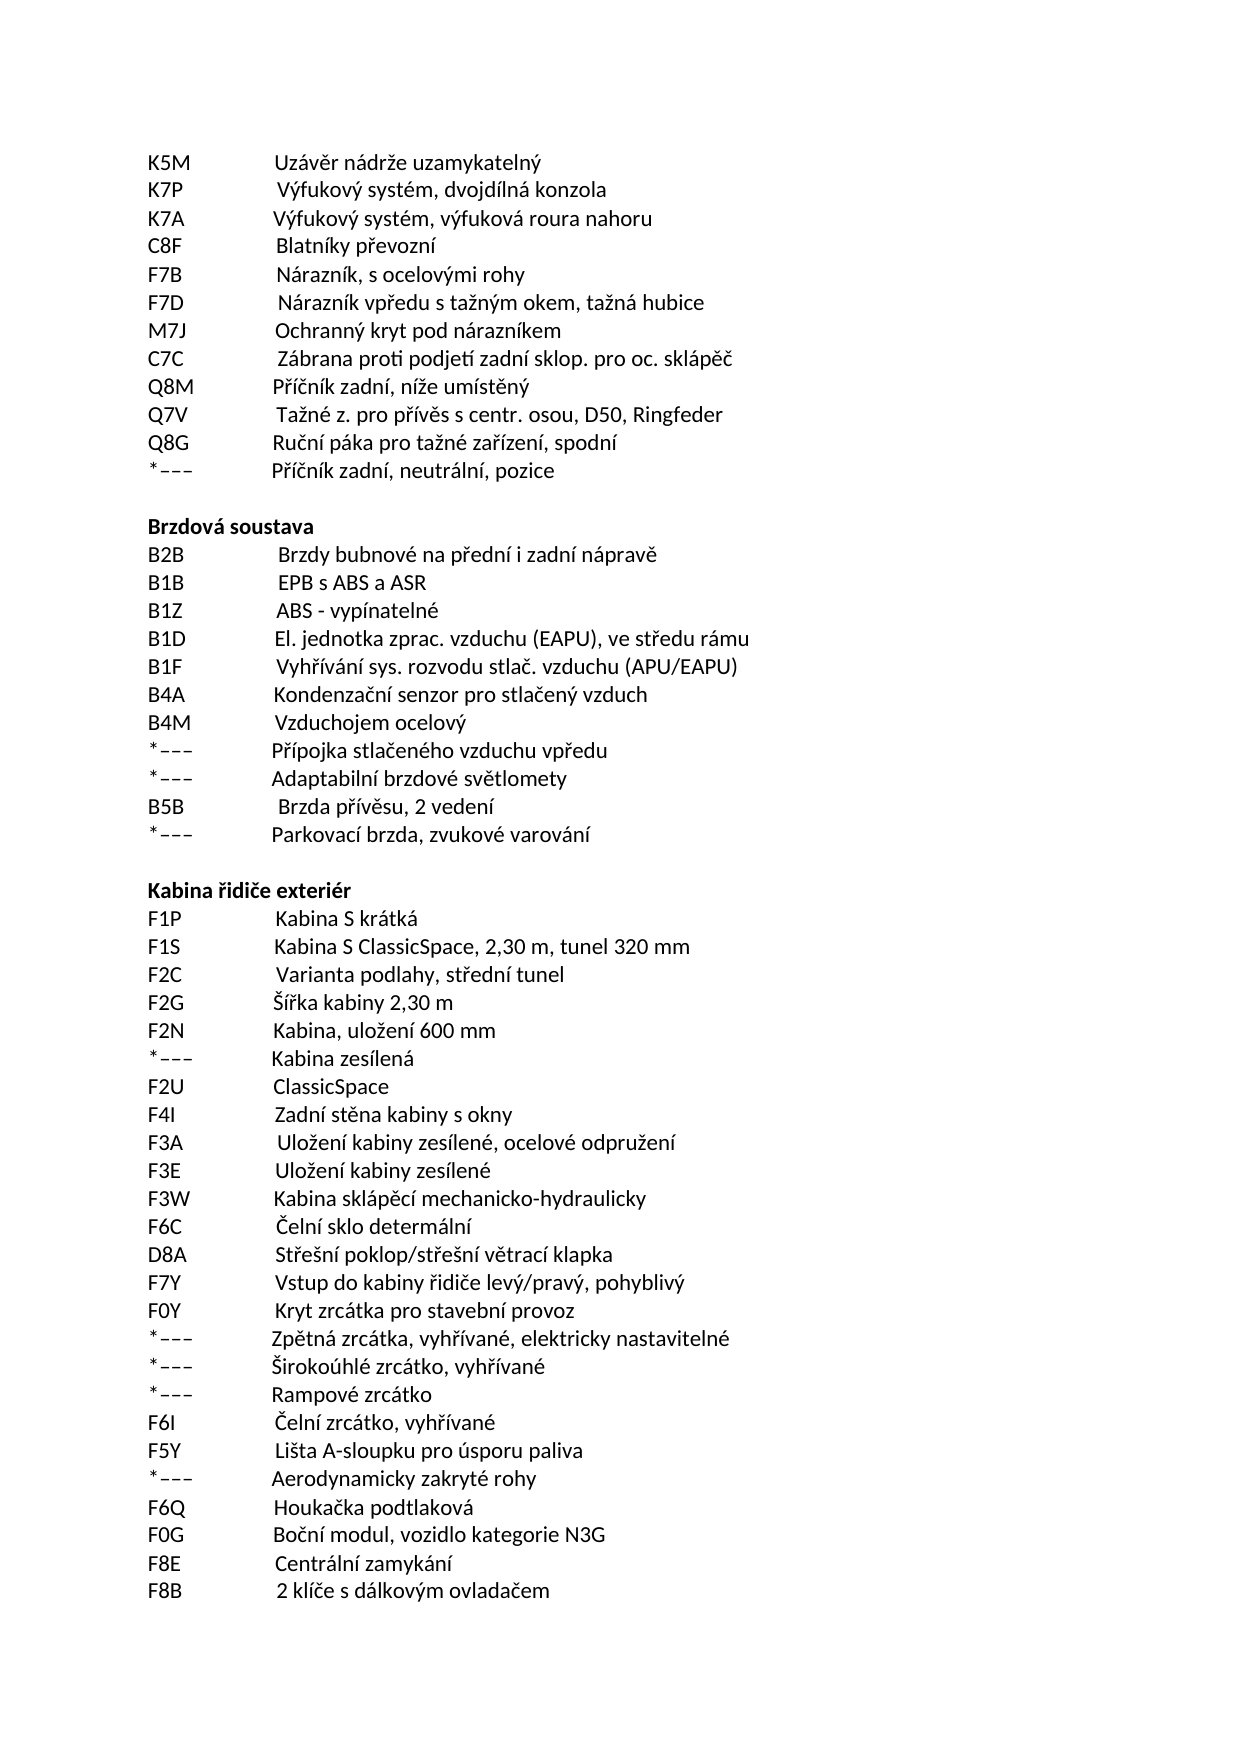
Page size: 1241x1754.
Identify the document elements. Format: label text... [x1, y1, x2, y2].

text *––– Adaptabilní brzdové světlomety [148, 764, 1093, 792]
text M7J Ochranný kryt pod nárazníkem [148, 316, 1093, 344]
text C7C Zábrana proti podjetí zadní sklop. pro oc. sklápěč [148, 344, 1093, 372]
text F6I Čelní zrcátko, vyhřívané [148, 1408, 1093, 1437]
text B1F Vyhřívání sys. rozvodu stlač. vzduchu (APU/EAPU) [148, 652, 1093, 680]
text B2B Brzdy bubnové na přední i zadní nápravě [148, 540, 1093, 568]
text K7P Výfukový systém, dvojdílná konzola [148, 176, 1093, 204]
text F5Y Lišta A-sloupku pro úsporu paliva [148, 1437, 1093, 1464]
text *––– Kabina zesílená [148, 1044, 1093, 1072]
text B1Z ABS - vypínatelné [148, 596, 1093, 624]
text *––– Přípojka stlačeného vzduchu vpředu [148, 736, 1093, 764]
text *––– Zpětná zrcátka, vyhřívané, elektricky nastavitelné [148, 1324, 1093, 1352]
text Kabina řidiče exteriér [148, 848, 1093, 904]
text Q7V Tažné z. pro přívěs s centr. osou, D50, Ringfeder [148, 400, 1093, 428]
text F2U ClassicSpace [148, 1072, 1093, 1100]
text F2C Varianta podlahy, střední tunel [148, 960, 1093, 988]
text K5M Uzávěr nádrže uzamykatelný [148, 148, 1093, 176]
text B5B Brzda přívěsu, 2 vedení [148, 792, 1093, 820]
text F7D Nárazník vpředu s tažným okem, tažná hubice [148, 288, 1093, 316]
text Brzdová soustava [148, 512, 1093, 540]
text Q8M Příčník zadní, níže umístěný [148, 372, 1093, 400]
text K7A Výfukový systém, výfuková roura nahoru [148, 204, 1093, 232]
text *––– Aerodynamicky zakryté rohy [148, 1464, 1093, 1493]
text Q8G Ruční páka pro tažné zařízení, spodní [148, 428, 1093, 456]
text *––– Širokoúhlé zrcátko, vyhřívané [148, 1352, 1093, 1381]
text F0G Boční modul, vozidlo kategorie N3G [148, 1521, 1093, 1549]
text F1S Kabina S ClassicSpace, 2,30 m, tunel 320 mm [148, 932, 1093, 960]
text F6Q Houkačka podtlaková [148, 1493, 1093, 1521]
text F2N Kabina, uložení 600 mm [148, 1016, 1093, 1044]
text D8A Střešní poklop/střešní větrací klapka [148, 1240, 1093, 1268]
text F3A Uložení kabiny zesílené, ocelové odpružení [148, 1128, 1093, 1156]
text F0Y Kryt zrcátka pro stavební provoz [148, 1296, 1093, 1324]
text *––– Příčník zadní, neutrální, pozice [148, 456, 1093, 484]
text B4A Kondenzační senzor pro stlačený vzduch [148, 680, 1093, 708]
text B1D El. jednotka zprac. vzduchu (EAPU), ve středu rámu [148, 624, 1093, 652]
text B4M Vzduchojem ocelový [148, 708, 1093, 736]
text *––– Parkovací brzda, zvukové varování [148, 820, 1093, 848]
text F2G Šířka kabiny 2,30 m [148, 988, 1093, 1016]
text *––– Rampové zrcátko [148, 1381, 1093, 1408]
text F8E Centrální zamykání [148, 1549, 1093, 1577]
text C8F Blatníky převozní [148, 232, 1093, 260]
text F7B Nárazník, s ocelovými rohy [148, 260, 1093, 288]
text F8B 2 klíče s dálkovým ovladačem [148, 1577, 1093, 1605]
text F7Y Vstup do kabiny řidiče levý/pravý, pohyblivý [148, 1268, 1093, 1296]
text F3W Kabina sklápěcí mechanicko-hydraulicky [148, 1184, 1093, 1212]
text F3E Uložení kabiny zesílené [148, 1156, 1093, 1184]
text F6C Čelní sklo determální [148, 1212, 1093, 1240]
text F1P Kabina S krátká [148, 904, 1093, 932]
text B1B EPB s ABS a ASR [148, 568, 1093, 596]
text F4I Zadní stěna kabiny s okny [148, 1100, 1093, 1128]
